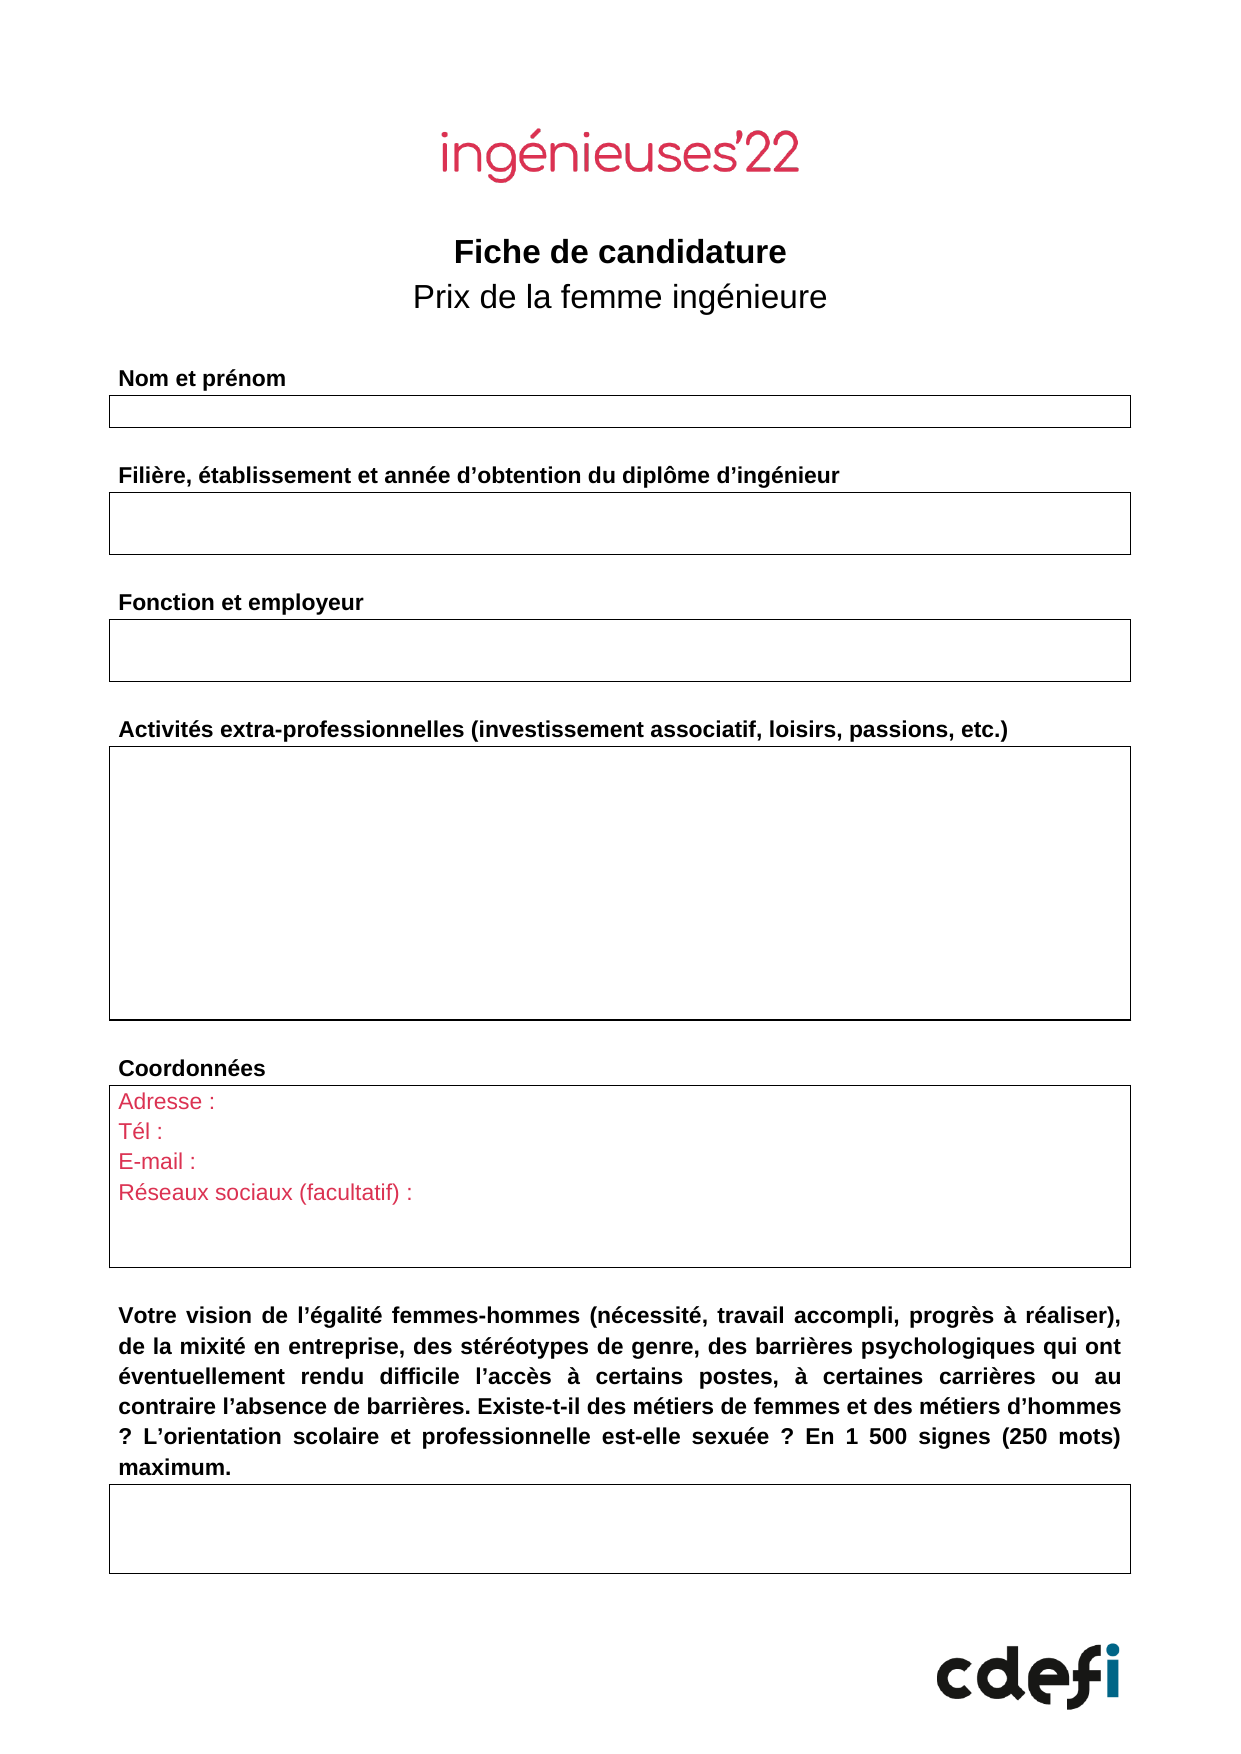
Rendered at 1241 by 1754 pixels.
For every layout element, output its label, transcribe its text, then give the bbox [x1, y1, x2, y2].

text Tél : [110, 1115, 1130, 1144]
text Fiche de candidature [118, 232, 1122, 271]
text Activités extra-professionnelles (investissement associatif, loisirs, passions, etc.) [118, 716, 1122, 742]
text E-mail : [110, 1145, 1130, 1175]
text Prix de la femme ingénieure [118, 277, 1122, 315]
text Votre vision de l’égalité femmes-hommes (nécessité, travail accompli, progrès à réaliser), de la mixité en entreprise, des stéréotypes de genre, des barrières psychologiques qui ont éventuellement rendu difficile l’accès à certains postes, à certaines carrières ou au contraire l’absence de barrières. Existe-t-il des métiers de femmes et des métiers d’hommes ? L’orientation scolaire et professionnelle est-elle sexuée ? En 1 500 signes (250 mots) maximum. [118, 1302, 1122, 1480]
text Filière, établissement et année d’obtention du diplôme d’ingénieur [118, 462, 1122, 488]
text Adresse : [110, 1086, 1130, 1114]
text Nom et prénom [118, 365, 1122, 391]
text Coordonnées [118, 1054, 1122, 1081]
text Réseaux sociaux (facultatif) : [110, 1175, 1130, 1205]
picture [933, 1625, 1123, 1727]
picture [429, 118, 811, 184]
text Fonction et employeur [118, 589, 1122, 615]
